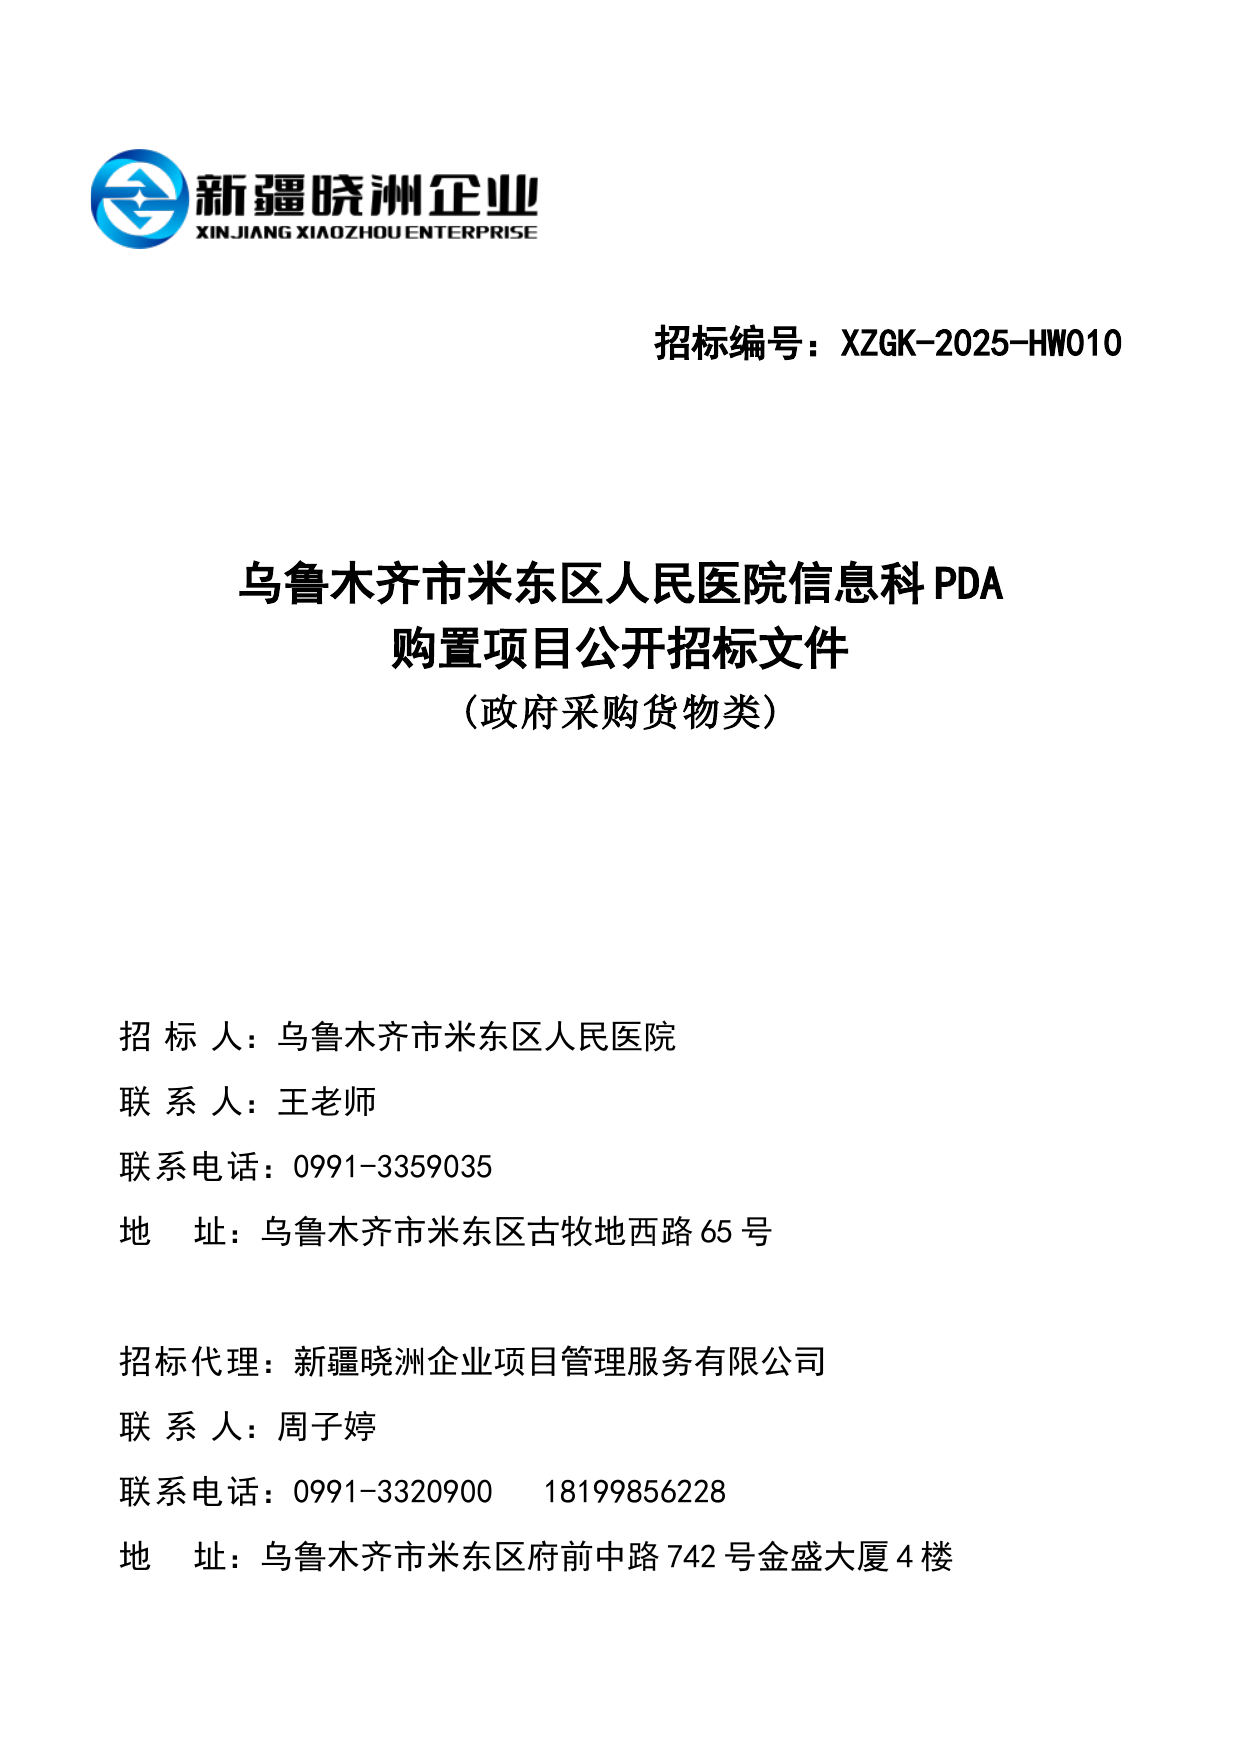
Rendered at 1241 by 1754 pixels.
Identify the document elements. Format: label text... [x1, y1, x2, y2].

text 地址：乌鲁木齐市米东区府前中路742号金盛大厦4楼 [118, 1522, 1122, 1587]
text 招标人：乌鲁木齐市米东区人民医院 [118, 1002, 1122, 1067]
text 招标编号：XZGK-2025-HW010 [118, 307, 1122, 372]
text 招标代理：新疆晓洲企业项目管理服务有限公司 [118, 1327, 1122, 1392]
text 地址：乌鲁木齐市米东区古牧地西路65号 [118, 1197, 1122, 1262]
text 联系电话：0991-3320900 18199856228 [118, 1457, 1122, 1522]
text 购置项目公开招标文件 [118, 612, 1122, 677]
text 乌鲁木齐市米东区人民医院信息科PDA [118, 547, 1122, 612]
text 联系人：周子婷 [118, 1392, 1122, 1457]
text 联系人：王老师 [118, 1067, 1122, 1132]
picture [90, 149, 538, 249]
text (政府采购货物类) [118, 677, 1122, 742]
text 联系电话：0991-3359035 [118, 1132, 1122, 1197]
